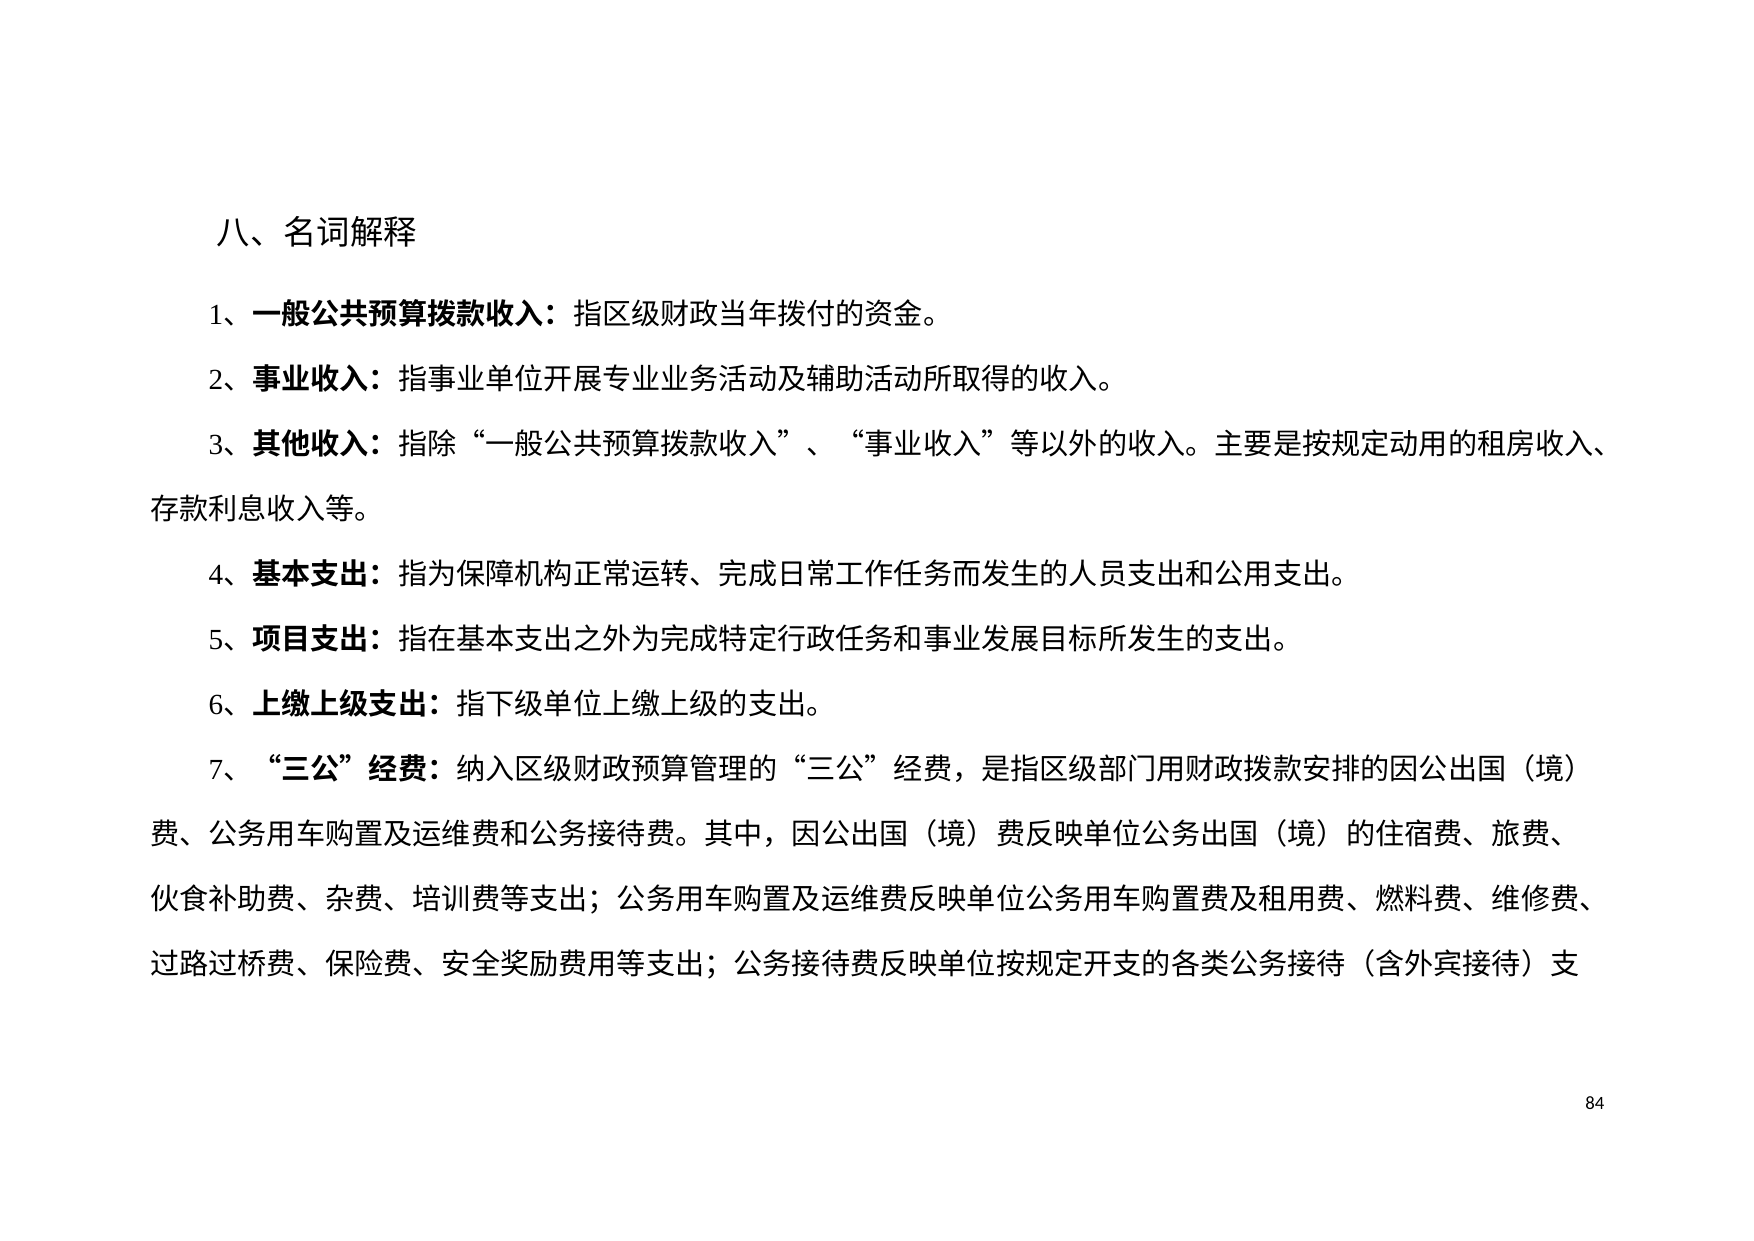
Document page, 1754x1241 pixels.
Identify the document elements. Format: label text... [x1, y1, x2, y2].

text 5、项目支出：指在基本支出之外为完成特定行政任务和事业发展目标所发生的支出。 [150, 604, 1604, 669]
text 6、上缴上级支出：指下级单位上缴上级的支出。 [150, 669, 1604, 734]
text 2、事业收入：指事业单位开展专业业务活动及辅助活动所取得的收入。 [150, 344, 1604, 409]
text 1、一般公共预算拨款收入：指区级财政当年拨付的资金。 [150, 279, 1604, 344]
text 4、基本支出：指为保障机构正常运转、完成日常工作任务而发生的人员支出和公用支出。 [150, 539, 1604, 604]
text 八、名词解释 [150, 198, 1604, 263]
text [150, 734, 1604, 994]
text 3、其他收入：指除“一般公共预算拨款收入”、“事业收入”等以外的收入。主要是按规定动用的租房收入、存款利息收入等。 [150, 409, 1604, 539]
